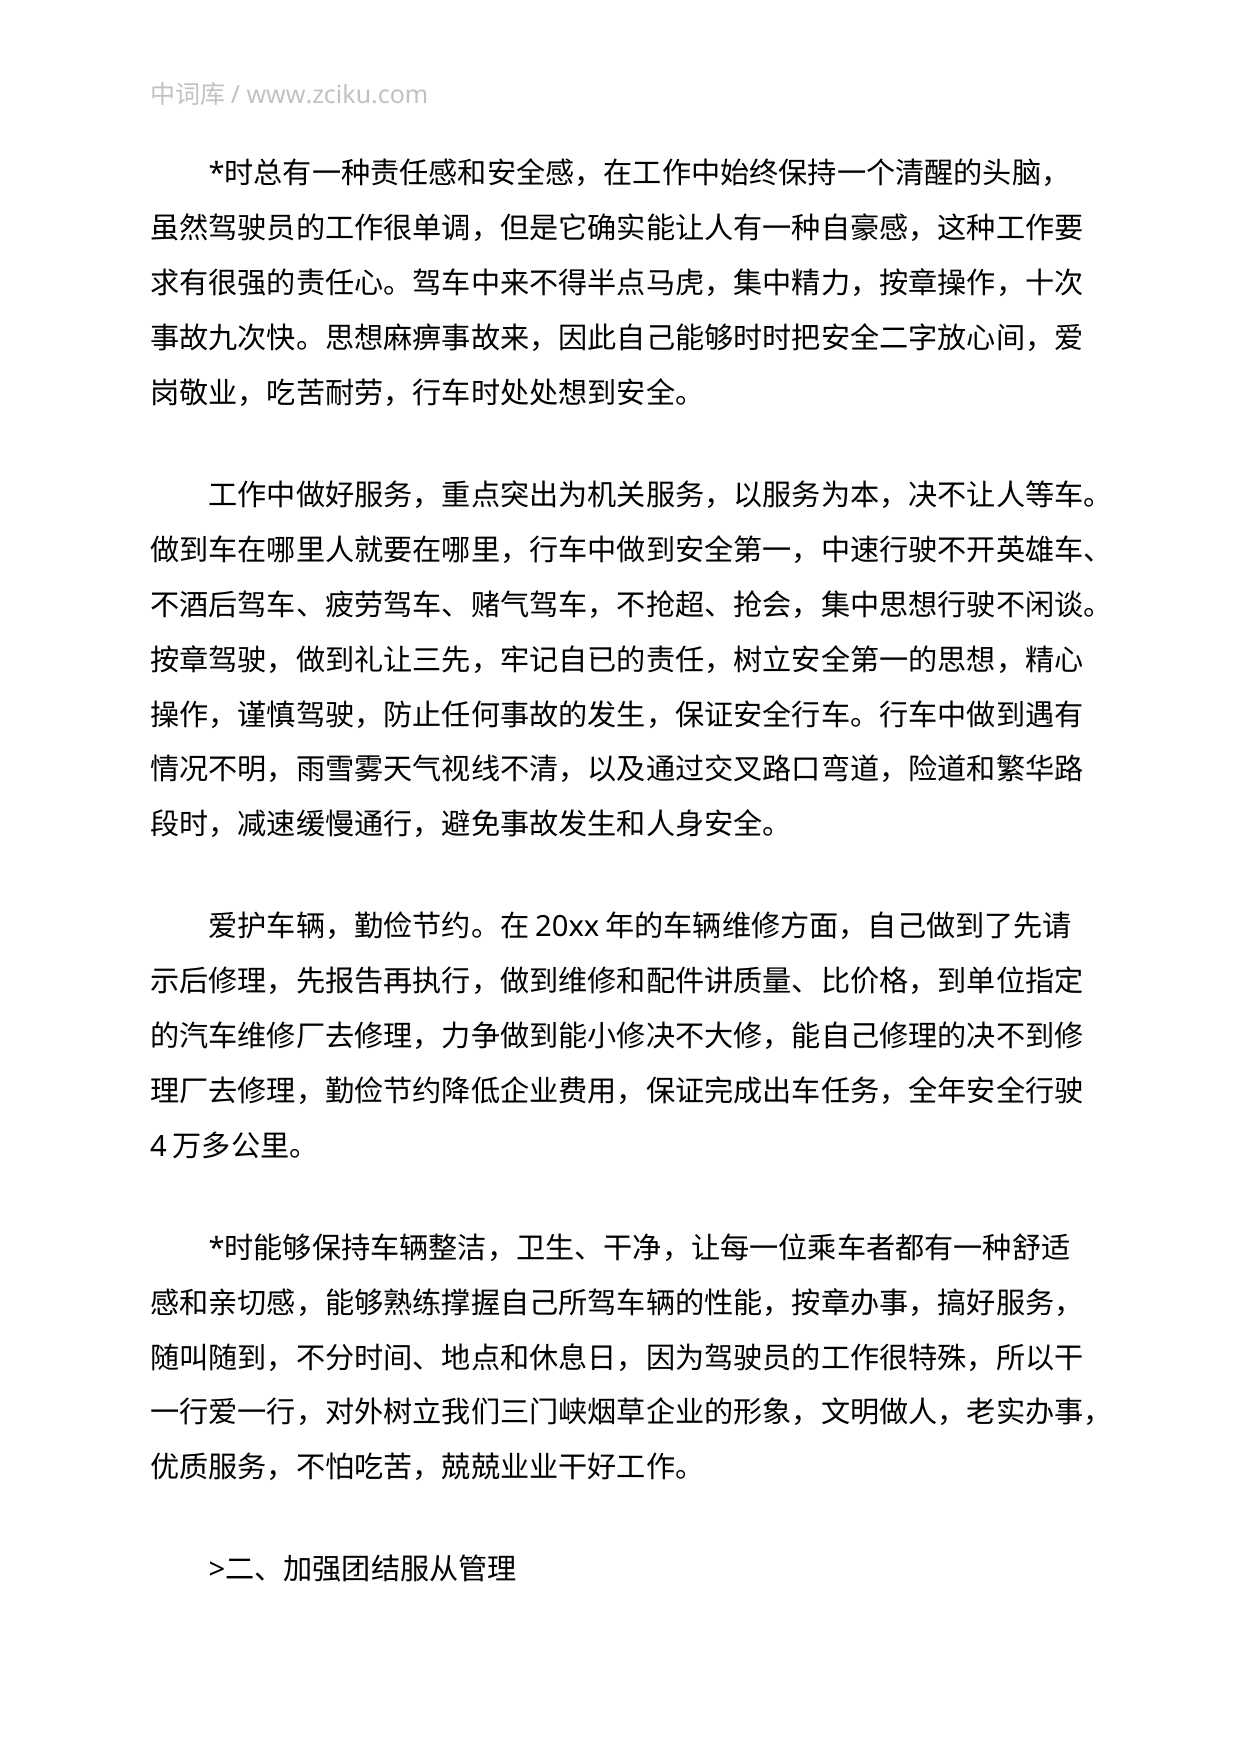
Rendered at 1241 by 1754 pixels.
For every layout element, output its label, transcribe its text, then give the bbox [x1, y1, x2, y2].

text *时能够保持车辆整洁，卫生、干净，让每一位乘车者都有一种舒适感和亲切感，能够熟练撑握自己所驾车辆的性能，按章办事，搞好服务，随叫随到，不分时间、地点和休息日，因为驾驶员的工作很特殊，所以干一行爱一行，对外树立我们三门峡烟草企业的形象，文明做人，老实办事，优质服务，不怕吃苦，兢兢业业干好工作。 [150, 1224, 1090, 1486]
text 工作中做好服务，重点突出为机关服务，以服务为本，决不让人等车。做到车在哪里人就要在哪里，行车中做到安全第一，中速行驶不开英雄车、不酒后驾车、疲劳驾车、赌气驾车，不抢超、抢会，集中思想行驶不闲谈。按章驾驶，做到礼让三先，牢记自已的责任，树立安全第一的思想，精心操作，谨慎驾驶，防止任何事故的发生，保证安全行车。行车中做到遇有情况不明，雨雪雾天气视线不清，以及通过交叉路口弯道，险道和繁华路段时，减速缓慢通行，避免事故发生和人身安全。 [150, 471, 1090, 843]
text 爱护车辆，勤俭节约。在20xx年的车辆维修方面，自己做到了先请示后修理，先报告再执行，做到维修和配件讲质量、比价格，到单位指定的汽车维修厂去修理，力争做到能小修决不大修，能自己修理的决不到修理厂去修理，勤俭节约降低企业费用，保证完成出车任务，全年安全行驶4万多公里。 [150, 903, 1090, 1165]
text >二、加强团结服从管理 [150, 1546, 1090, 1588]
text *时总有一种责任感和安全感，在工作中始终保持一个清醒的头脑，虽然驾驶员的工作很单调，但是它确实能让人有一种自豪感，这种工作要求有很强的责任心。驾车中来不得半点马虎，集中精力，按章操作，十次事故九次快。思想麻痹事故来，因此自己能够时时把安全二字放心间，爱岗敬业，吃苦耐劳，行车时处处想到安全。 [150, 150, 1090, 412]
